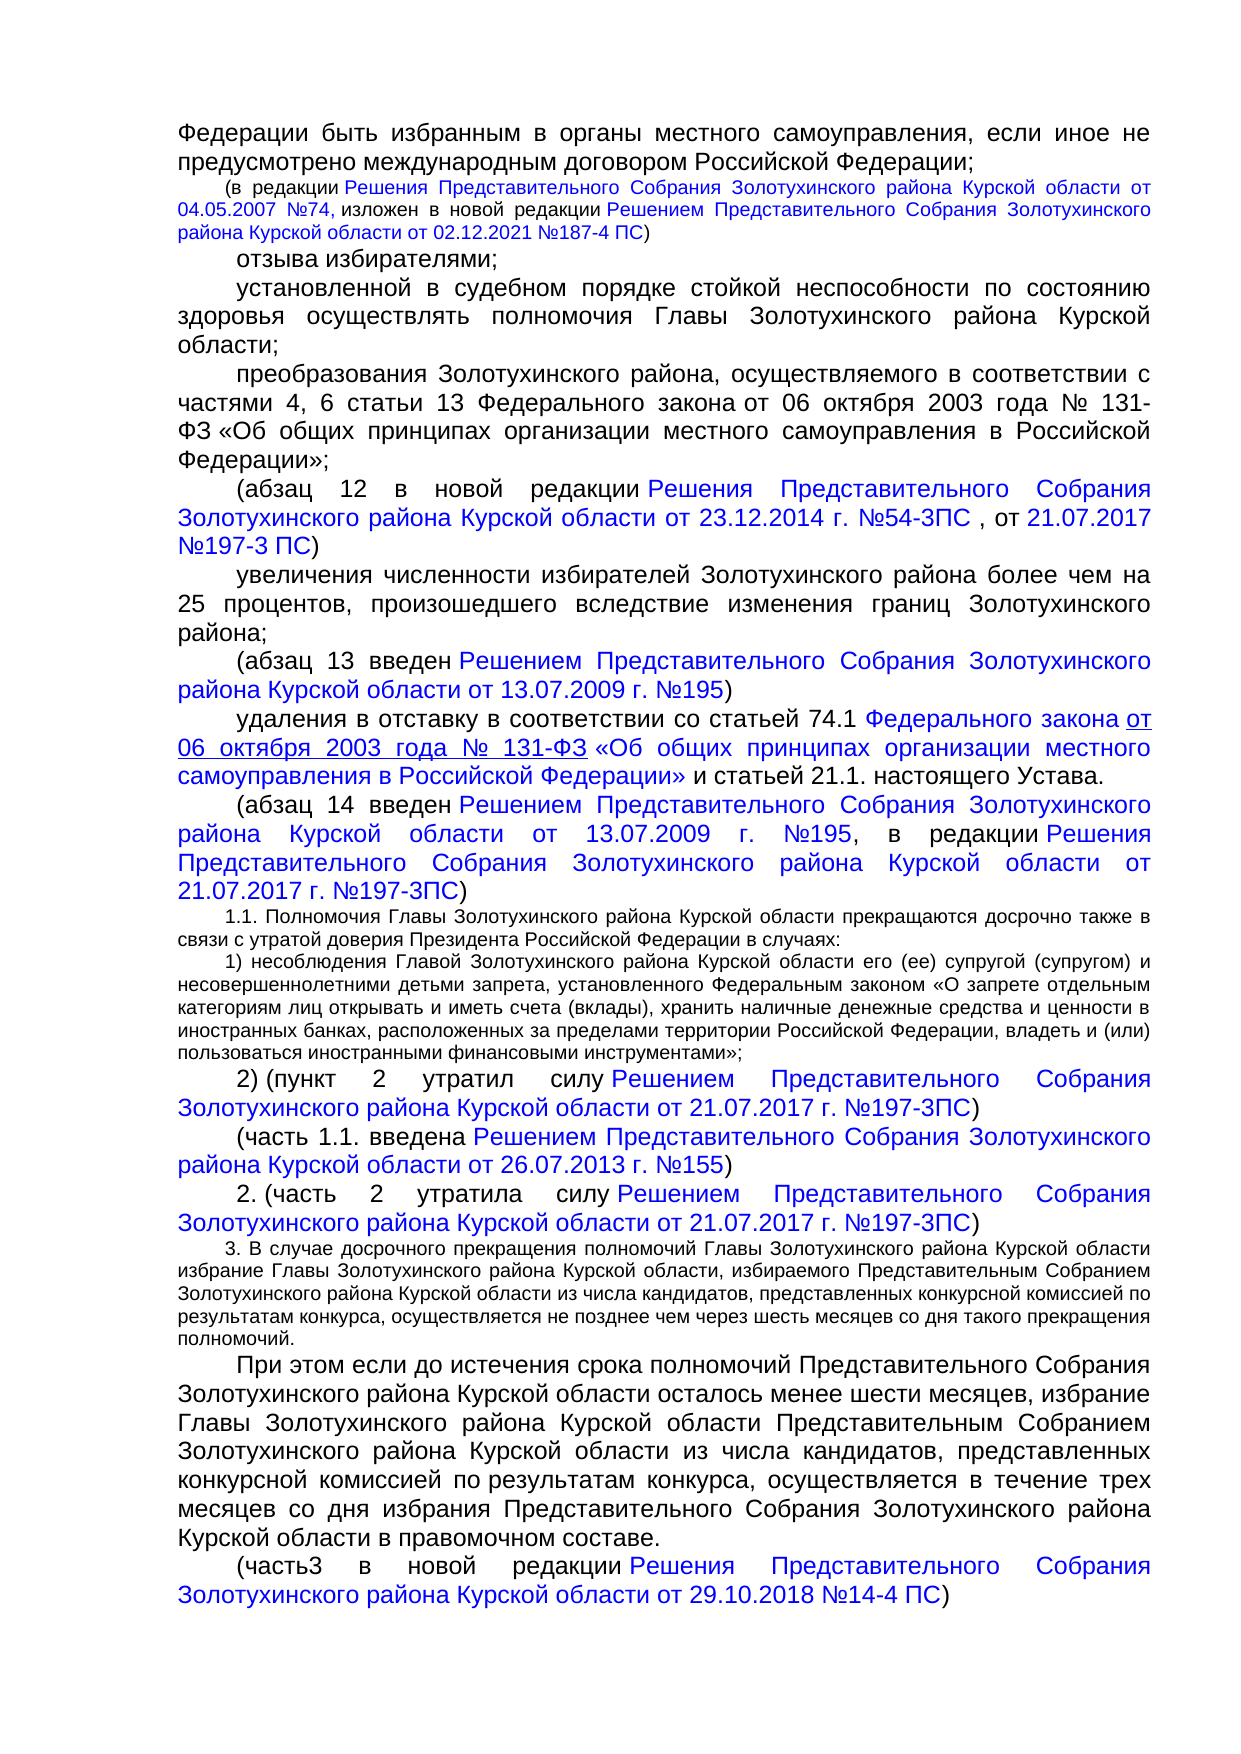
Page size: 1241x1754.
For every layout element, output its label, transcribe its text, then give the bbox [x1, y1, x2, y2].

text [177, 118, 1152, 176]
text (в редакции Решения Представительного Собрания Золотухинского района Курской области от 04.05.2007 №74, изложен в новой редакции Решением Представительного Собрания Золотухинского района Курской области от 02.12.2021 №187-4 ПС) [177, 176, 1152, 244]
text При этом если до истечения срока полномочий Представительного Собрания Золотухинского района Курской области осталось менее шести месяцев, избрание Главы Золотухинского района Курской области Представительным Собранием Золотухинского района Курской области из числа кандидатов, представленных конкурсной комиссией по результатам конкурса, осуществляется в течение трех месяцев со дня избрания Представительного Собрания Золотухинского района Курской области в правомочном составе. [177, 1350, 1152, 1551]
text отзыва избирателями; [177, 244, 1152, 272]
text (абзац 12 в новой редакции Решения Представительного Собрания Золотухинского района Курской области от 23.12.2014 г. №54-3ПС , от 21.07.2017 №197-3 ПС) [177, 474, 1152, 560]
text 2. (часть 2 утратила силу Решением Представительного Собрания Золотухинского района Курской области от 21.07.2017 г. №197-3ПС) [177, 1179, 1152, 1236]
text установленной в судебном порядке стойкой неспособности по состоянию здоровья осуществлять полномочия Главы Золотухинского района Курской области; [177, 272, 1152, 359]
text 2) (пункт 2 утратил силу Решением Представительного Собрания Золотухинского района Курской области от 21.07.2017 г. №197-3ПС) [177, 1064, 1152, 1121]
text (часть 1.1. введена Решением Представительного Собрания Золотухинского района Курской области от 26.07.2013 г. №155) [177, 1121, 1152, 1179]
text удаления в отставку в соответствии со статьей 74.1 Федерального закона от 06 октября 2003 года № 131-ФЗ «Об общих принципах организации местного самоуправления в Российской Федерации» и статьей 21.1. настоящего Устава. [177, 704, 1152, 790]
text (часть3 в новой редакции Решения Представительного Собрания Золотухинского района Курской области от 29.10.2018 №14-4 ПС) [177, 1551, 1152, 1609]
text (абзац 13 введен Решением Представительного Собрания Золотухинского района Курской области от 13.07.2009 г. №195) [177, 646, 1152, 704]
text увеличения численности избирателей Золотухинского района более чем на 25 процентов, произошедшего вследствие изменения границ Золотухинского района; [177, 560, 1152, 646]
text преобразования Золотухинского района, осуществляемого в соответствии с частями 4, 6 статьи 13 Федерального закона от 06 октября 2003 года № 131-ФЗ «Об общих принципах организации местного самоуправления в Российской Федерации»; [177, 359, 1152, 474]
text 3. В случае досрочного прекращения полномочий Главы Золотухинского района Курской области избрание Главы Золотухинского района Курской области, избираемого Представительным Собранием Золотухинского района Курской области из числа кандидатов, представленных конкурсной комиссией по результатам конкурса, осуществляется не позднее чем через шесть месяцев со дня такого прекращения полномочий. [177, 1236, 1152, 1350]
text (абзац 14 введен Решением Представительного Собрания Золотухинского района Курской области от 13.07.2009 г. №195, в редакции Решения Представительного Собрания Золотухинского района Курской области от 21.07.2017 г. №197-3ПС) [177, 790, 1152, 905]
text 1) несоблюдения Главой Золотухинского района Курской области его (ее) супругой (супругом) и несовершеннолетними детьми запрета, установленного Федеральным законом «О запрете отдельным категориям лиц открывать и иметь счета (вклады), хранить наличные денежные средства и ценности в иностранных банках, расположенных за пределами территории Российской Федерации, владеть и (или) пользоваться иностранными финансовыми инструментами»; [177, 950, 1152, 1064]
text 1.1. Полномочия Главы Золотухинского района Курской области прекращаются досрочно также в связи с утратой доверия Президента Российской Федерации в случаях: [177, 905, 1152, 950]
